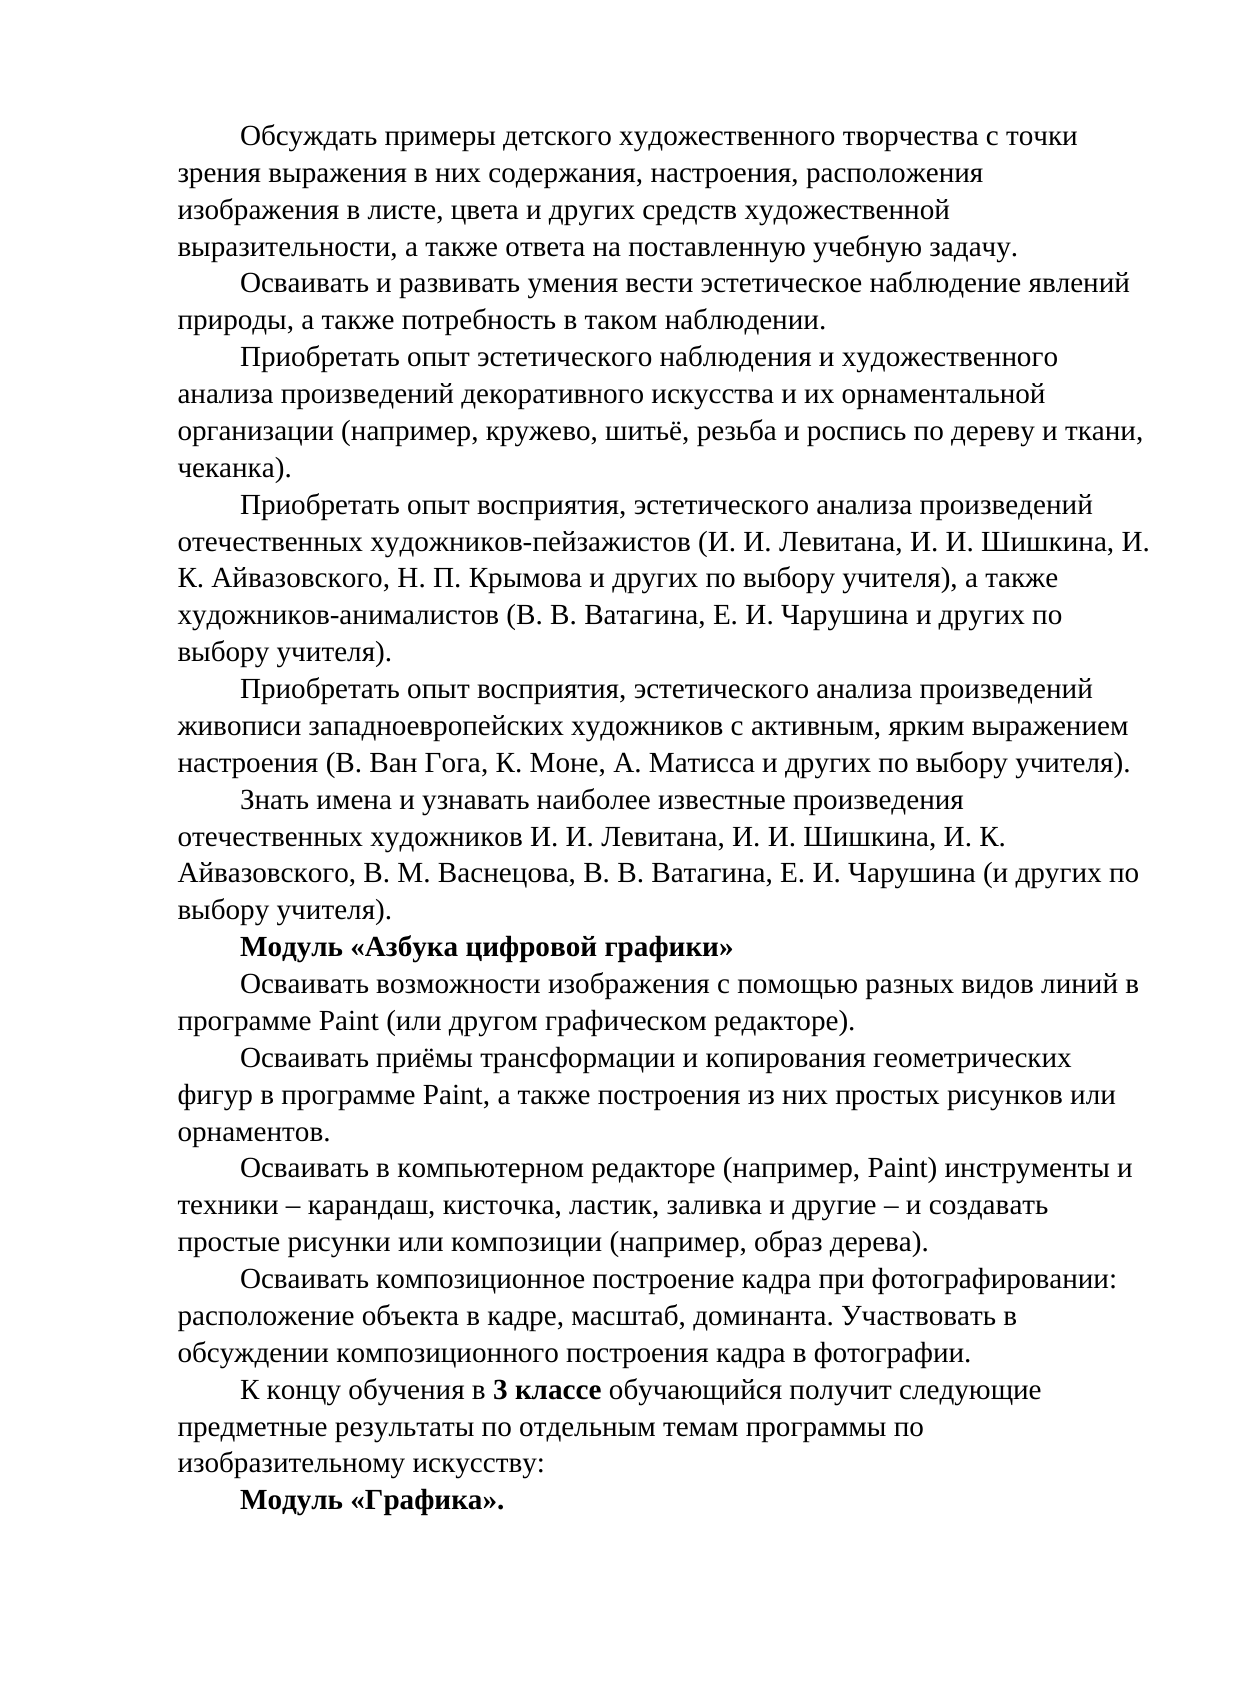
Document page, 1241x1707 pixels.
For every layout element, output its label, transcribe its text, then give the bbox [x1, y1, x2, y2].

text Осваивать композиционное построение кадра при фотографировании: расположение объекта в кадре, масштаб, доминанта. Участвовать в обсуждении композиционного построения кадра в фотографии. [177, 1261, 1152, 1368]
text Осваивать возможности изображения с помощью разных видов линий в программе Paint (или другом графическом редакторе). [177, 966, 1152, 1037]
text Осваивать приёмы трансформации и копирования геометрических фигур в программе Paint, а также построения из них простых рисунков или орнаментов. [177, 1040, 1152, 1147]
text Обсуждать примеры детского художественного творчества с точки зрения выражения в них содержания, настроения, расположения изображения в листе, цвета и других средств художественной выразительности, а также ответа на поставленную учебную задачу. [177, 118, 1152, 262]
text Осваивать в компьютерном редакторе (например, Paint) инструменты и техники – карандаш, кисточка, ластик, заливка и другие – и создавать простые рисунки или композиции (например, образ дерева). [177, 1151, 1152, 1258]
text Приобретать опыт восприятия, эстетического анализа произведений отечественных художников-пейзажистов (И. И. Левитана, И. И. Шишкина, И. К. Айвазовского, Н. П. Крымова и других по выбору учителя), а также художников-анималистов (В. В. Ватагина, Е. И. Чарушина и других по выбору учителя). [177, 487, 1152, 668]
text Модуль «Азбука цифровой графики» [177, 929, 1152, 963]
text Приобретать опыт восприятия, эстетического анализа произведений живописи западноевропейских художников с активным, ярким выражением настроения (В. Ван Гога, К. Моне, А. Матисса и других по выбору учителя). [177, 671, 1152, 778]
text Осваивать и развивать умения вести эстетическое наблюдение явлений природы, а также потребность в таком наблюдении. [177, 266, 1152, 336]
text Знать имена и узнавать наиболее известные произведения отечественных художников И. И. Левитана, И. И. Шишкина, И. К. Айвазовского, В. М. Васнецова, В. В. Ватагина, Е. И. Чарушина (и других по выбору учителя). [177, 782, 1152, 926]
text Приобретать опыт эстетического наблюдения и художественного анализа произведений декоративного искусства и их орнаментальной организации (например, кружево, шитьё, резьба и роспись по дереву и ткани, чеканка). [177, 339, 1152, 483]
text Модуль «Графика». [177, 1482, 1152, 1516]
text К концу обучения в 3 классе обучающийся получит следующие предметные результаты по отдельным темам программы по изобразительному искусству: [177, 1372, 1152, 1479]
